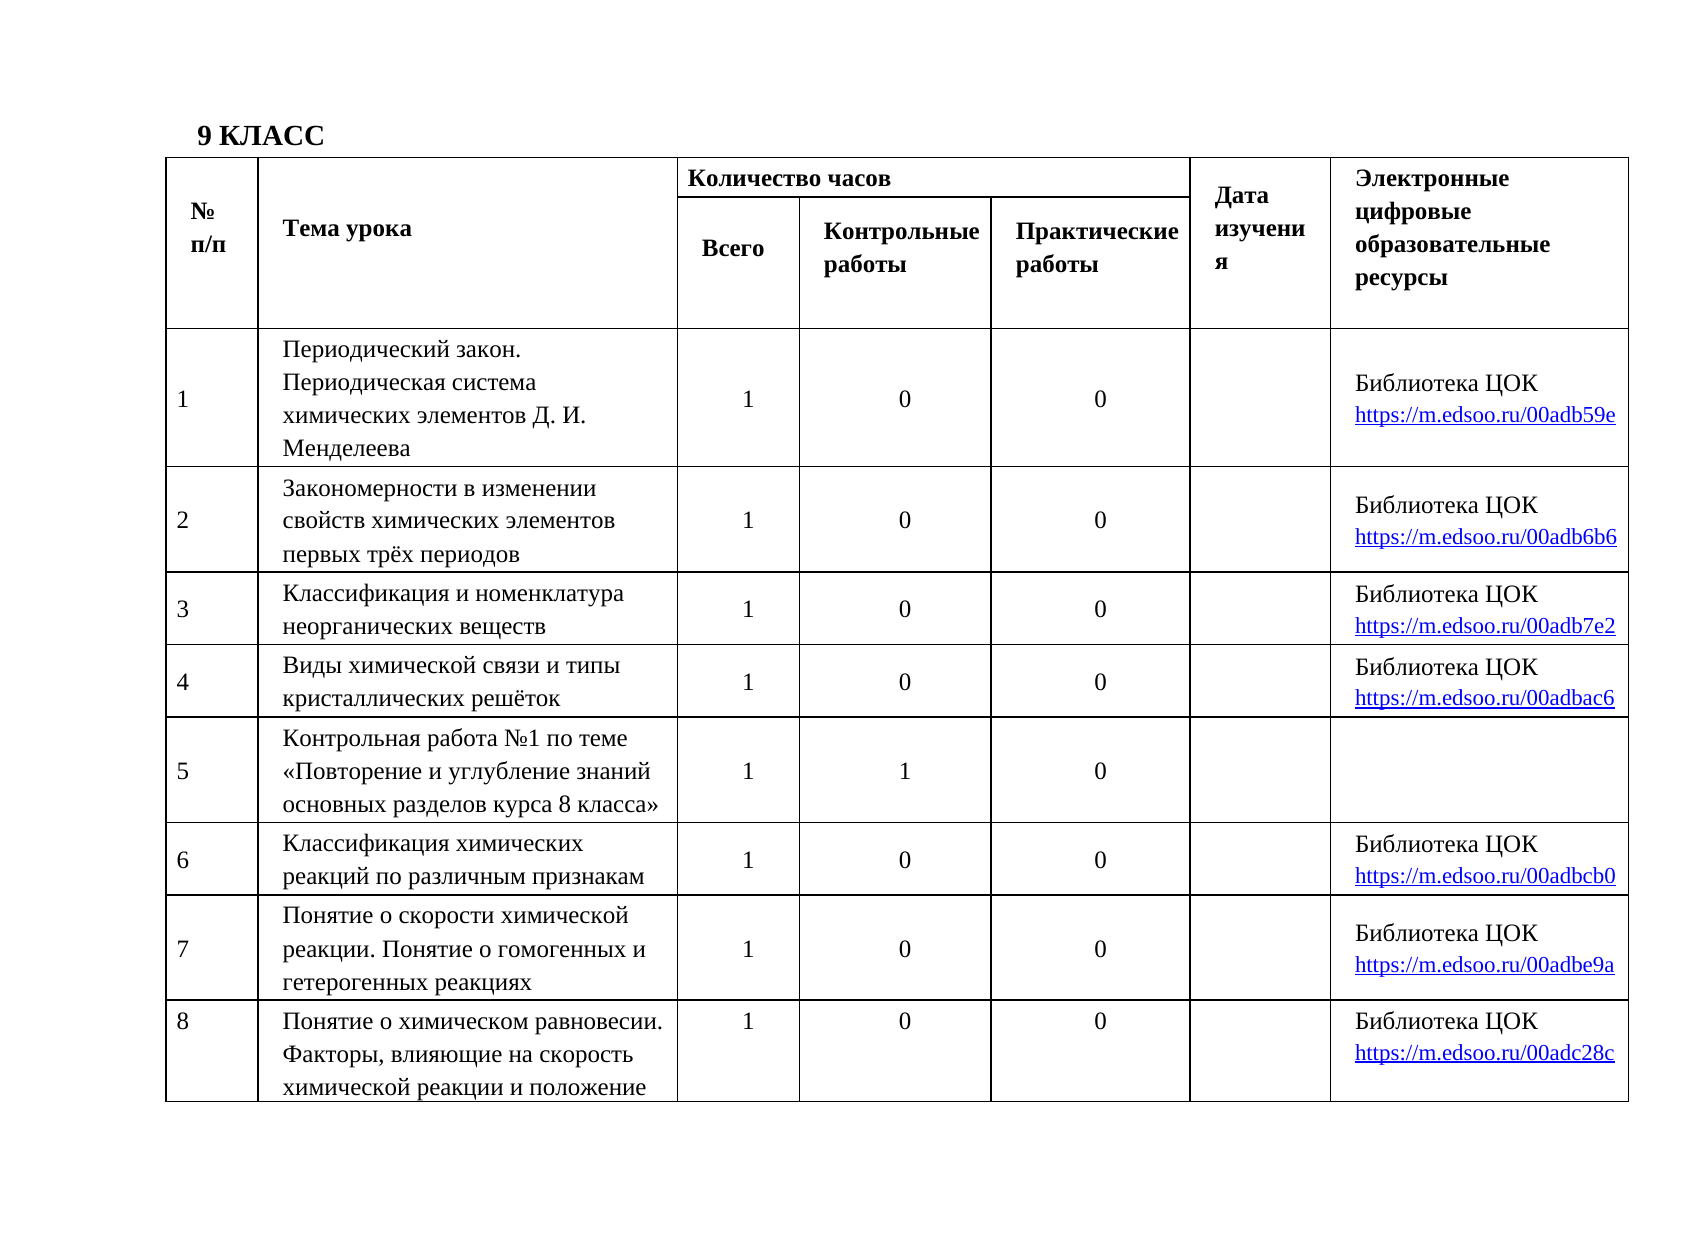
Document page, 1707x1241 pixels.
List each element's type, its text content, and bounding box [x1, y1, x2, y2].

table_cell 0 [800, 467, 990, 571]
table_cell Закономерности в изменении свойств химических элементов первых трёх периодов [259, 467, 677, 571]
table_cell 6 [167, 823, 257, 894]
table_cell [1191, 645, 1330, 716]
table_cell 0 [992, 467, 1189, 571]
text 9 КЛАСС [190, 118, 1618, 152]
table_cell 0 [800, 329, 990, 466]
table_cell [1191, 896, 1330, 999]
table_cell 1 [678, 1001, 799, 1101]
table_cell 1 [678, 718, 799, 821]
table_cell 1 [678, 896, 799, 999]
table_cell 1 [678, 329, 799, 466]
table_cell 7 [167, 896, 257, 999]
table_cell 0 [992, 329, 1189, 466]
table_cell 5 [167, 718, 257, 821]
table_header Количество часов [678, 158, 1189, 196]
table_cell Библиотека ЦОК https://m.edsoo.ru/00adbcb0 [1331, 823, 1628, 894]
table_cell 1 [800, 718, 990, 821]
table_header № п/п [167, 158, 257, 327]
table_cell [1191, 573, 1330, 644]
table_cell 0 [992, 573, 1189, 644]
table_cell Библиотека ЦОК https://m.edsoo.ru/00adbe9a [1331, 896, 1628, 999]
table_cell 0 [992, 1001, 1189, 1101]
table_cell 1 [678, 573, 799, 644]
table_cell Контрольные работы [800, 198, 990, 327]
table_cell Классификация химических реакций по различным признакам [259, 823, 677, 894]
table_cell 3 [167, 573, 257, 644]
table_cell [1191, 823, 1330, 894]
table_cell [1331, 1001, 1628, 1101]
table_cell 0 [992, 718, 1189, 821]
table_cell Библиотека ЦОК https://m.edsoo.ru/00adbac6 [1331, 645, 1628, 716]
table_header Тема урока [259, 158, 677, 327]
table_cell Всего [678, 198, 799, 327]
table_cell 4 [167, 645, 257, 716]
table_cell 2 [167, 467, 257, 571]
table_cell [1191, 718, 1330, 821]
table_cell Периодический закон. Периодическая система химических элементов Д. И. Менделеева [259, 329, 677, 466]
table_cell Понятие о скорости химической реакции. Понятие о гомогенных и гетерогенных реакциях [259, 896, 677, 999]
table_cell 1 [678, 467, 799, 571]
table_cell 0 [992, 896, 1189, 999]
table_cell 8 [167, 1001, 257, 1101]
table_cell 0 [800, 896, 990, 999]
table_cell Контрольная работа №1 по теме «Повторение и углубление знаний основных разделов курса 8 класса» [259, 718, 677, 821]
table_cell Библиотека ЦОК https://m.edsoo.ru/00adb7e2 [1331, 573, 1628, 644]
table_cell Библиотека ЦОК https://m.edsoo.ru/00adb59e [1331, 329, 1628, 466]
table_cell [1191, 329, 1330, 466]
table_header Электронные цифровые образовательные ресурсы [1331, 158, 1628, 327]
table_cell 0 [992, 823, 1189, 894]
table_cell 0 [800, 645, 990, 716]
table_cell 1 [167, 329, 257, 466]
table_cell [1191, 467, 1330, 571]
table_cell 0 [800, 573, 990, 644]
table_cell Виды химической связи и типы кристаллических решёток [259, 645, 677, 716]
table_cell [259, 1001, 677, 1101]
table_cell Практические работы [992, 198, 1189, 327]
table_cell 1 [678, 645, 799, 716]
table_header Дата изучения [1191, 158, 1330, 327]
table_cell 0 [992, 645, 1189, 716]
table_cell [1331, 718, 1628, 821]
table_cell 0 [800, 1001, 990, 1101]
table_cell [1191, 1001, 1330, 1101]
table_cell Библиотека ЦОК https://m.edsoo.ru/00adb6b6 [1331, 467, 1628, 571]
table_cell 0 [800, 823, 990, 894]
table_cell Классификация и номенклатура неорганических веществ [259, 573, 677, 644]
table_cell 1 [678, 823, 799, 894]
